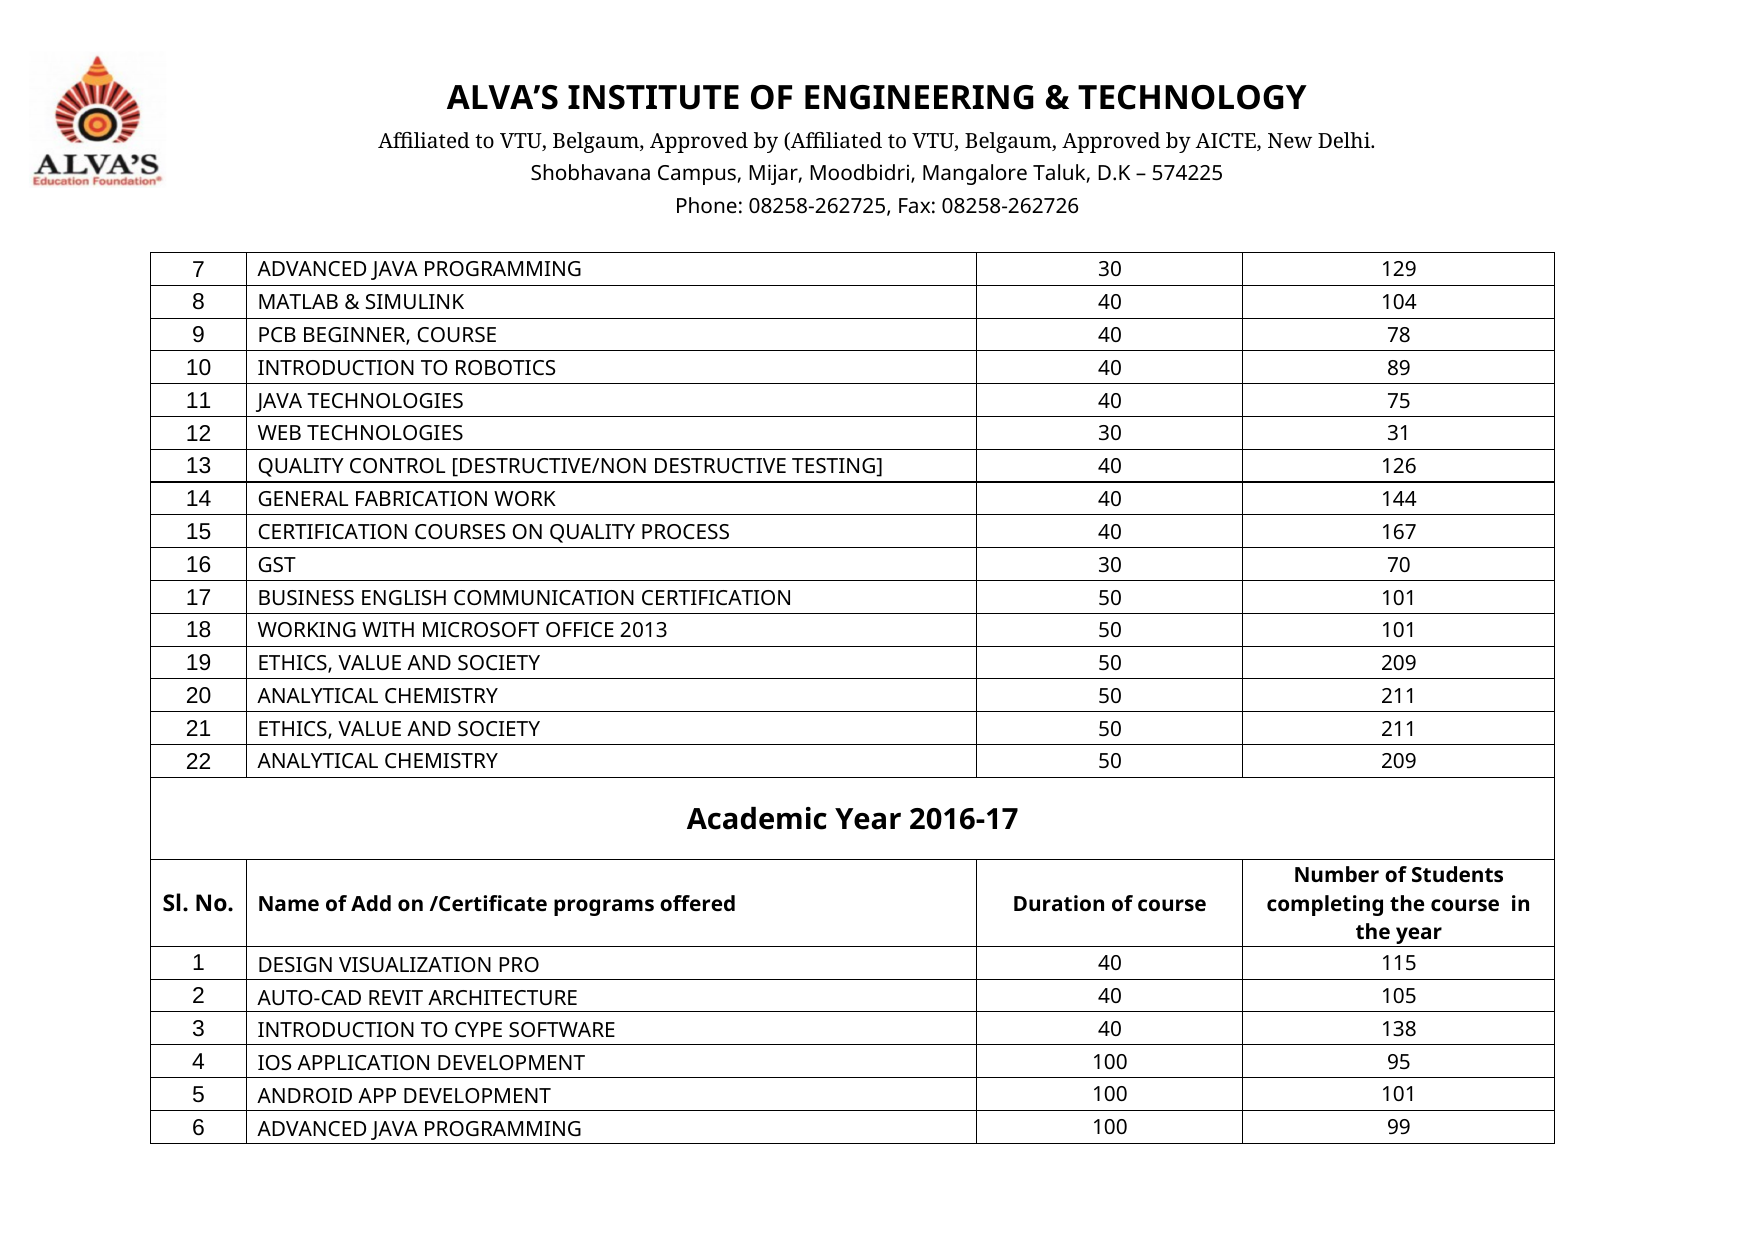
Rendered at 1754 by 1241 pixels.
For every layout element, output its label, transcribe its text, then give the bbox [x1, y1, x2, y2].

table_cell 89 [1243, 351, 1554, 383]
table_cell 13 [151, 450, 246, 481]
table_cell 100 [977, 1045, 1242, 1077]
table_cell 4 [151, 1045, 246, 1077]
table_cell 211 [1243, 712, 1554, 744]
table_cell 40 [977, 351, 1242, 383]
table_cell 100 [977, 1078, 1242, 1110]
picture [28, 51, 167, 188]
table_cell 211 [1243, 679, 1554, 711]
table_cell PCB BEGINNER, COURSE [247, 319, 976, 350]
table_cell 19 [151, 647, 246, 678]
table_cell Academic Year 2016-17 [151, 778, 1554, 859]
table_cell 22 [151, 745, 246, 777]
table_cell 115 [1243, 947, 1554, 978]
table_cell 40 [977, 980, 1242, 1011]
table_cell 18 [151, 614, 246, 646]
table_cell DESIGN VISUALIZATION PRO [247, 947, 976, 978]
table_cell IOS APPLICATION DEVELOPMENT [247, 1045, 976, 1077]
table_cell 40 [977, 515, 1242, 547]
table_cell 105 [1243, 980, 1554, 1011]
table_cell WORKING WITH MICROSOFT OFFICE 2013 [247, 614, 976, 646]
table_cell Name of Add on /Certificate programs offered [247, 860, 976, 946]
table_cell 30 [977, 417, 1242, 449]
table_cell ANALYTICAL CHEMISTRY [247, 745, 976, 777]
table_cell 40 [977, 384, 1242, 416]
table_cell 10 [151, 351, 246, 383]
table_cell 20 [151, 679, 246, 711]
table_cell 95 [1243, 1045, 1554, 1077]
table_cell 50 [977, 581, 1242, 613]
table_cell 104 [1243, 286, 1554, 317]
table_cell 209 [1243, 745, 1554, 777]
table_cell ADVANCED JAVA PROGRAMMING [247, 1111, 976, 1142]
table_cell 17 [151, 581, 246, 613]
table_cell 101 [1243, 1078, 1554, 1110]
table_cell ETHICS, VALUE AND SOCIETY [247, 647, 976, 678]
table_cell ADVANCED JAVA PROGRAMMING [247, 253, 976, 284]
table_cell 209 [1243, 647, 1554, 678]
table_cell 138 [1243, 1012, 1554, 1044]
table_cell CERTIFICATION COURSES ON QUALITY PROCESS [247, 515, 976, 547]
table_cell 30 [977, 548, 1242, 580]
table_cell 75 [1243, 384, 1554, 416]
table_cell 40 [977, 286, 1242, 317]
table_cell GENERAL FABRICATION WORK [247, 483, 976, 514]
table_cell 50 [977, 614, 1242, 646]
table_cell 8 [151, 286, 246, 317]
table_cell 101 [1243, 614, 1554, 646]
table_cell 15 [151, 515, 246, 547]
table_cell BUSINESS ENGLISH COMMUNICATION CERTIFICATION [247, 581, 976, 613]
table_cell 101 [1243, 581, 1554, 613]
table_cell Sl. No. [151, 860, 246, 946]
table_cell 50 [977, 745, 1242, 777]
table_cell 2 [151, 980, 246, 1011]
table_cell MATLAB & SIMULINK [247, 286, 976, 317]
table_cell 40 [977, 483, 1242, 514]
table_cell 144 [1243, 483, 1554, 514]
table_cell 5 [151, 1078, 246, 1110]
table_cell 99 [1243, 1111, 1554, 1142]
table_cell 129 [1243, 253, 1554, 284]
table_cell ANDROID APP DEVELOPMENT [247, 1078, 976, 1110]
table_cell 14 [151, 483, 246, 514]
table_cell INTRODUCTION TO ROBOTICS [247, 351, 976, 383]
table_cell INTRODUCTION TO CYPE SOFTWARE [247, 1012, 976, 1044]
table_cell 30 [977, 253, 1242, 284]
table_cell 21 [151, 712, 246, 744]
table_cell 6 [151, 1111, 246, 1142]
table_cell Number of Students completing the course in the year [1243, 860, 1554, 946]
table_cell 40 [977, 450, 1242, 481]
table_cell 40 [977, 319, 1242, 350]
table_cell 167 [1243, 515, 1554, 547]
table_cell 16 [151, 548, 246, 580]
table_cell 9 [151, 319, 246, 350]
table_cell ETHICS, VALUE AND SOCIETY [247, 712, 976, 744]
table_cell JAVA TECHNOLOGIES [247, 384, 976, 416]
table_cell 70 [1243, 548, 1554, 580]
table_cell 31 [1243, 417, 1554, 449]
table_cell WEB TECHNOLOGIES [247, 417, 976, 449]
table_cell QUALITY CONTROL [DESTRUCTIVE/NON DESTRUCTIVE TESTING] [247, 450, 976, 481]
table_cell 3 [151, 1012, 246, 1044]
table_cell 1 [151, 947, 246, 978]
table_cell 12 [151, 417, 246, 449]
table_cell 11 [151, 384, 246, 416]
table_cell 50 [977, 712, 1242, 744]
table_cell 40 [977, 1012, 1242, 1044]
table_cell 50 [977, 679, 1242, 711]
table_cell 126 [1243, 450, 1554, 481]
table_cell AUTO-CAD REVIT ARCHITECTURE [247, 980, 976, 1011]
table_cell GST [247, 548, 976, 580]
table_cell ANALYTICAL CHEMISTRY [247, 679, 976, 711]
table_cell 7 [151, 253, 246, 284]
table_cell 40 [977, 947, 1242, 978]
table_cell 100 [977, 1111, 1242, 1142]
table_cell Duration of course [977, 860, 1242, 946]
table_cell 50 [977, 647, 1242, 678]
table_cell 78 [1243, 319, 1554, 350]
